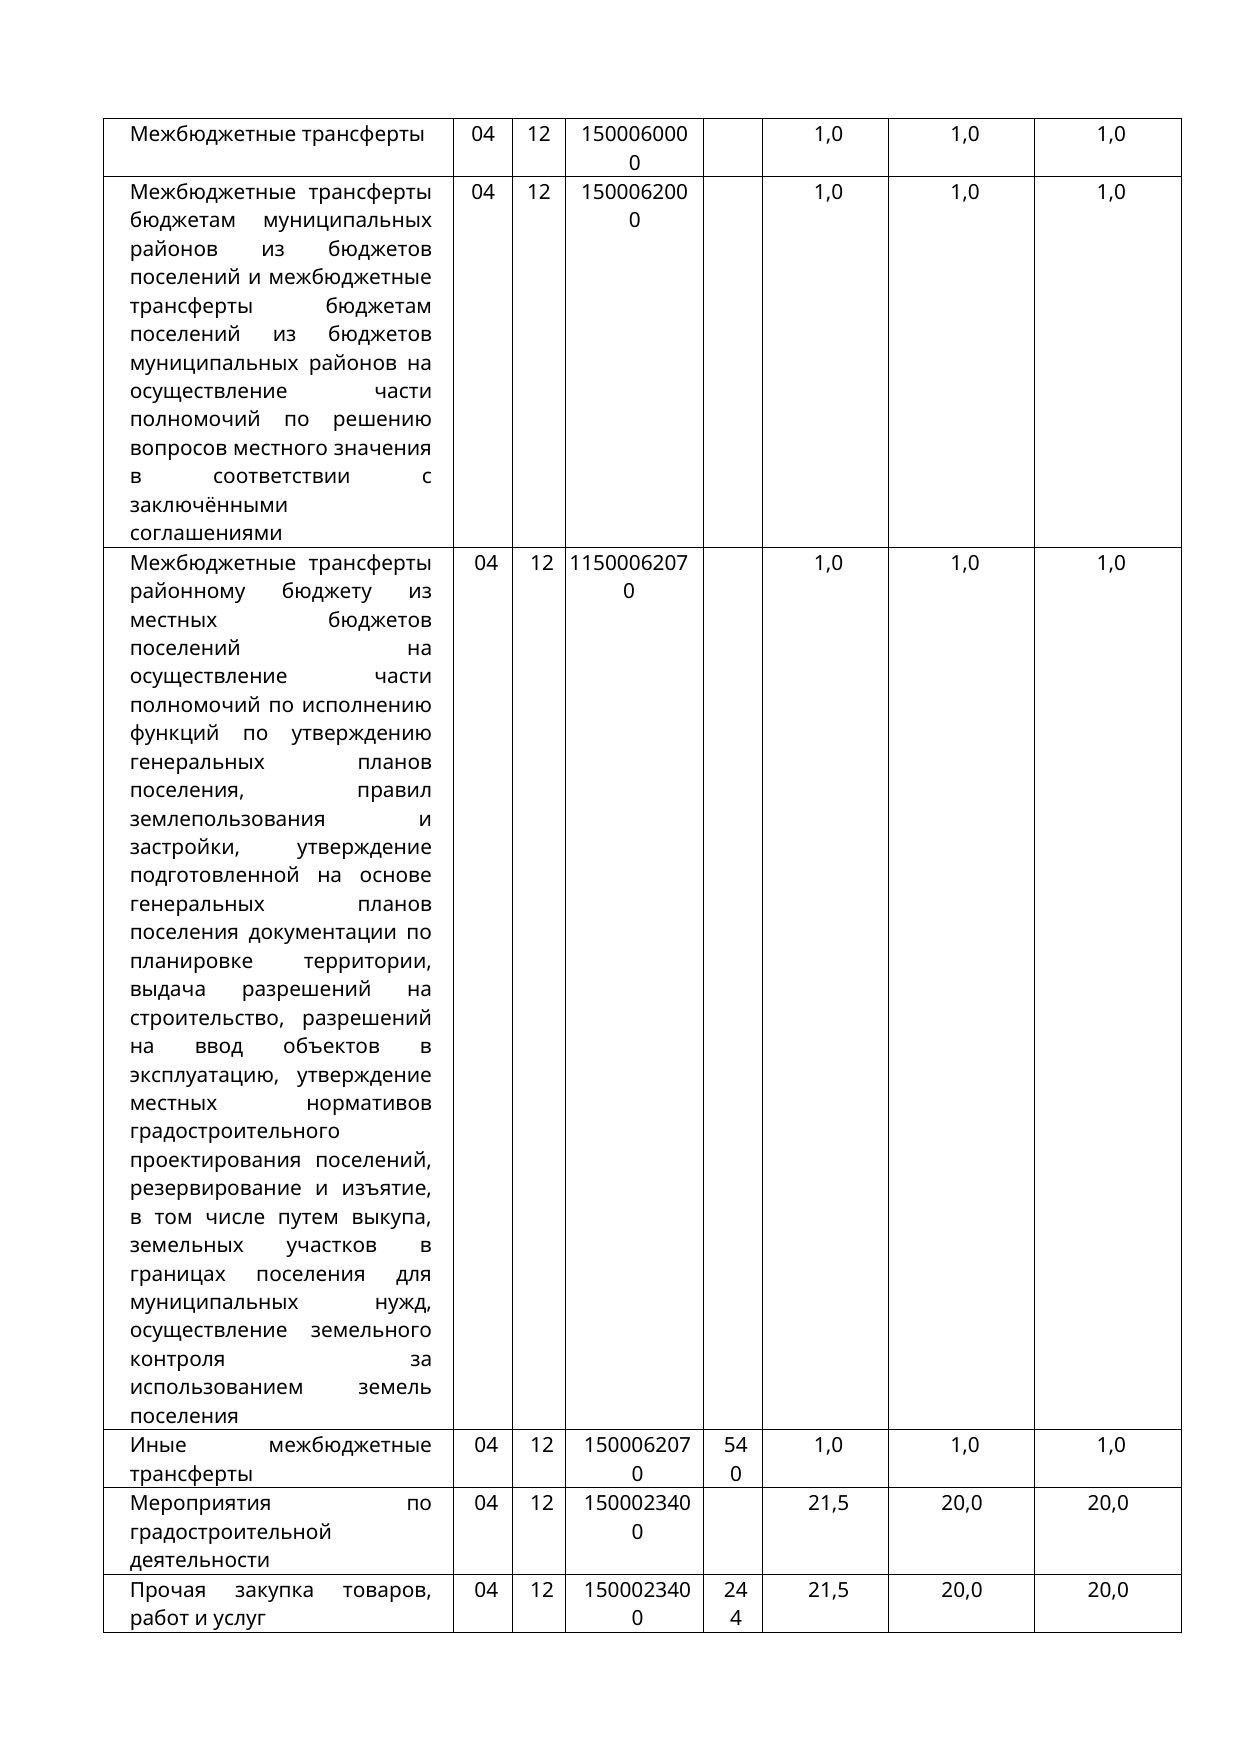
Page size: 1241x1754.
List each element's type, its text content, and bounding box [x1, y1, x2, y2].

table_cell 04 [454, 1575, 512, 1632]
table_cell 1,0 [1035, 1430, 1181, 1487]
table_cell 1,0 [889, 548, 1034, 1429]
table_cell 20,0 [1035, 1488, 1181, 1574]
table_cell 21,5 [763, 1575, 888, 1632]
table_cell Мероприятия по градостроительной деятельности [104, 1488, 453, 1574]
table_cell 04 [454, 177, 512, 547]
table_cell [704, 177, 762, 547]
table_cell 20,0 [1035, 1575, 1181, 1632]
table_cell Прочая закупка товаров, работ и услуг [104, 1575, 453, 1632]
table_cell 12 [513, 119, 565, 176]
table_cell 12 [513, 177, 565, 547]
table_cell 1,0 [1035, 119, 1181, 176]
table_cell 20,0 [889, 1488, 1034, 1574]
table_cell [704, 119, 762, 176]
table_cell 1500023400 [566, 1488, 703, 1574]
table_cell 1,0 [1035, 177, 1181, 547]
table_cell 04 [454, 119, 512, 176]
table_cell 1,0 [889, 177, 1034, 547]
table_cell 12 [513, 548, 565, 1429]
table_cell Межбюджетные трансферты [104, 119, 453, 176]
table_cell 1500062000 [566, 177, 703, 547]
table_cell 1500062070 [566, 1430, 703, 1487]
table_cell [704, 548, 762, 1429]
table_cell 1,0 [889, 1430, 1034, 1487]
table_cell 12 [513, 1575, 565, 1632]
table_cell 1500023400 [566, 1575, 703, 1632]
table_cell Иные межбюджетные трансферты [104, 1430, 453, 1487]
table_cell 1,0 [763, 548, 888, 1429]
table_cell 244 [704, 1575, 762, 1632]
table_cell 20,0 [889, 1575, 1034, 1632]
table_cell 21,5 [763, 1488, 888, 1574]
table_cell 1500060000 [566, 119, 703, 176]
table_cell 11500062070 [566, 548, 703, 1429]
table_cell 12 [513, 1430, 565, 1487]
table_cell 1,0 [1035, 548, 1181, 1429]
table_cell 1,0 [763, 1430, 888, 1487]
table_cell 1,0 [889, 119, 1034, 176]
table_cell 04 [454, 1488, 512, 1574]
table_cell 1,0 [763, 119, 888, 176]
table_cell Межбюджетные трансферты районному бюджету из местных бюджетов поселений на осуществление части полномочий по исполнению функций по утверждению генеральных планов поселения, правил землепользования и застройки, утверждение подготовленной на основе генеральных планов поселения документации по планировке территории, выдача разрешений на строительство, разрешений на ввод объектов в эксплуатацию, утверждение местных нормативов градостроительного проектирования поселений, резервирование и изъятие, в том числе путем выкупа, земельных участков в границах поселения для муниципальных нужд, осуществление земельного контроля за использованием земель поселения [104, 548, 453, 1429]
table_cell 04 [454, 548, 512, 1429]
table_cell [704, 1488, 762, 1574]
table_cell 12 [513, 1488, 565, 1574]
table_cell 04 [454, 1430, 512, 1487]
table_cell Межбюджетные трансферты бюджетам муниципальных районов из бюджетов поселений и межбюджетные трансферты бюджетам поселений из бюджетов муниципальных районов на осуществление части полномочий по решению вопросов местного значения в соответствии с заключёнными соглашениями [104, 177, 453, 547]
table_cell 1,0 [763, 177, 888, 547]
table_cell 540 [704, 1430, 762, 1487]
